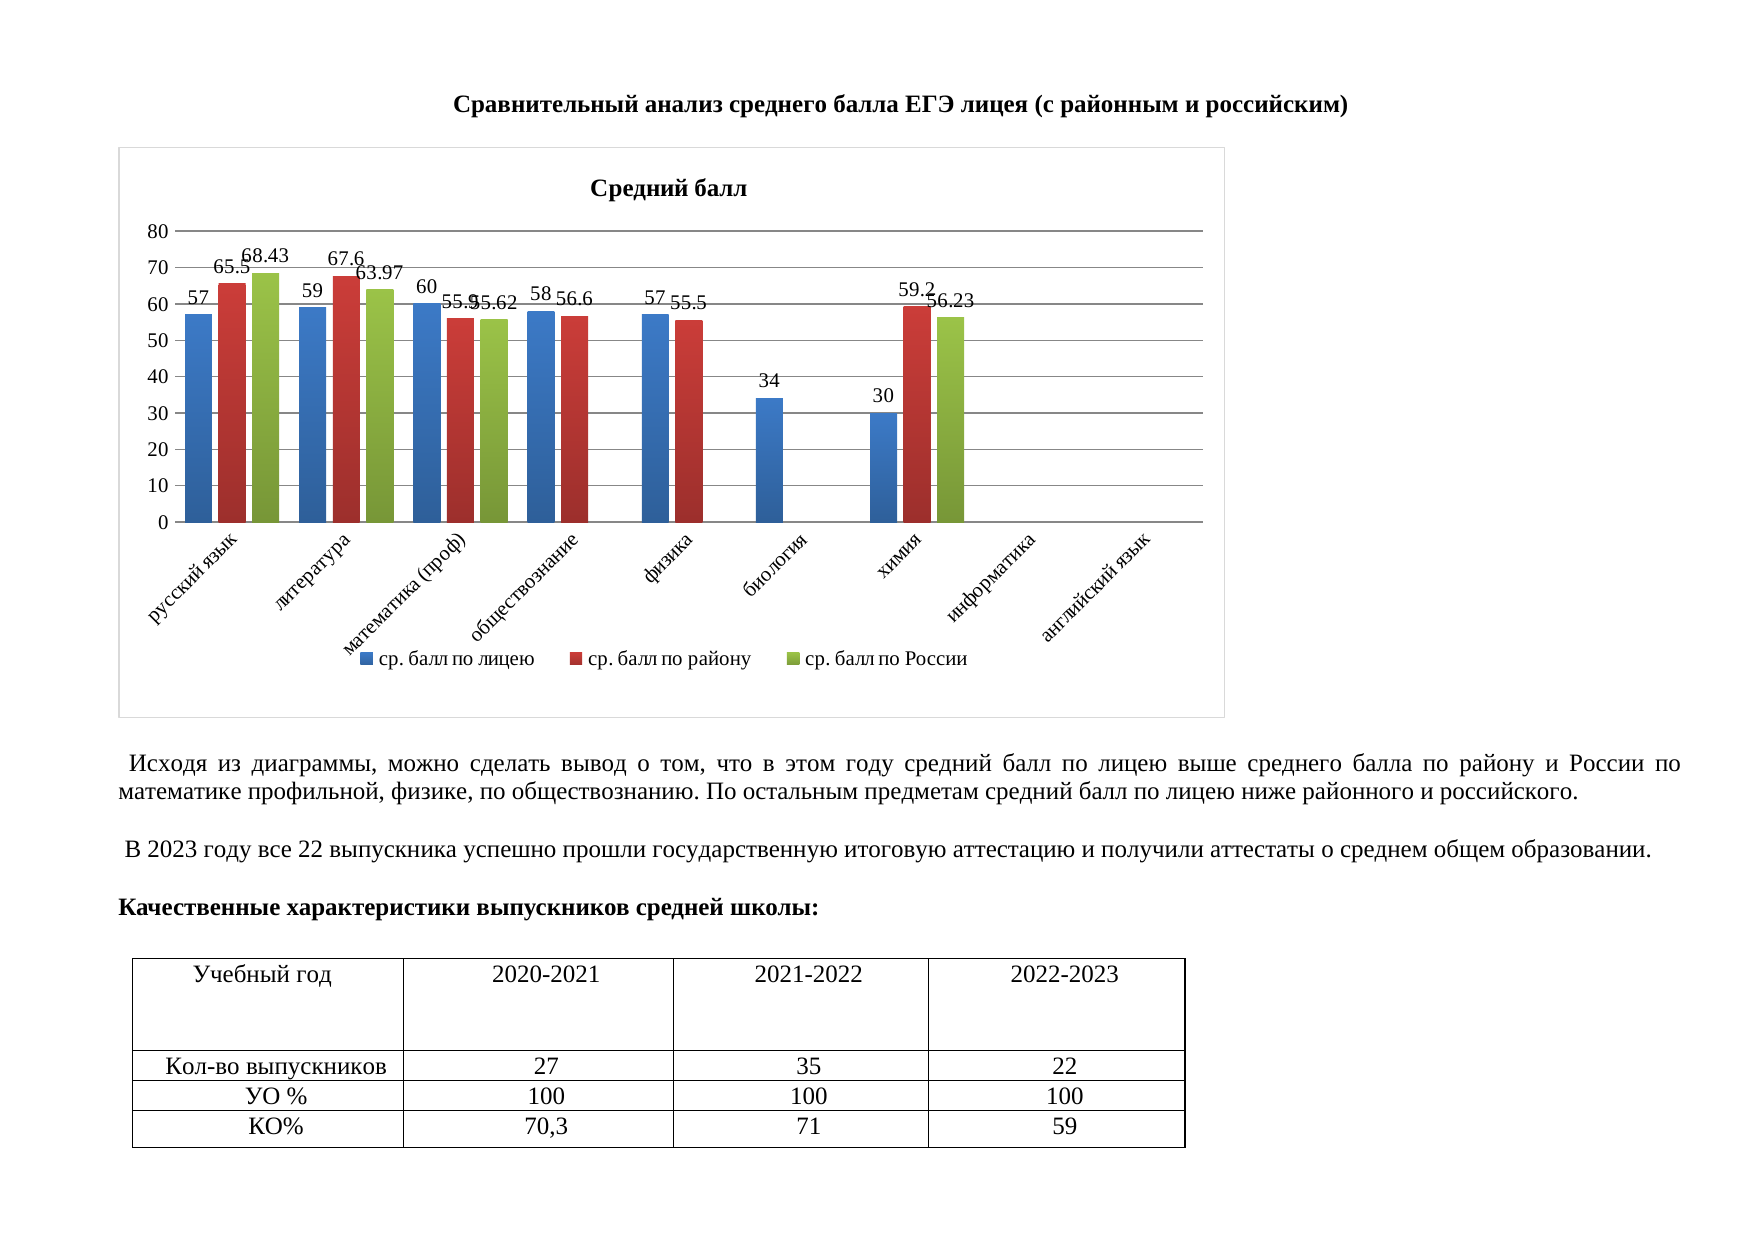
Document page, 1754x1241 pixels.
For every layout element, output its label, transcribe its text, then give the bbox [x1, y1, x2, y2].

table_header Учебный год [133, 959, 403, 1050]
table_cell 59 [929, 1111, 1184, 1147]
table_cell 22 [929, 1051, 1184, 1080]
table_cell Кол-во выпускников [133, 1051, 403, 1080]
table_cell 100 [404, 1081, 673, 1110]
text Сравнительный анализ среднего балла ЕГЭ лицея (с районным и российским) [118, 89, 1683, 117]
table_cell 71 [674, 1111, 928, 1147]
table_cell 27 [404, 1051, 673, 1080]
table_header 2022-2023 [929, 959, 1184, 1050]
table_header 2020-2021 [404, 959, 673, 1050]
table_cell 100 [674, 1081, 928, 1110]
text Исходя из диаграммы, можно сделать вывод о том, что в этом году средний балл по лицею выше среднего балла по району и России по математике профильной, физике, по обществознанию. По остальным предметам средний балл по лицею ниже районного и российского. [118, 748, 1683, 805]
table_header 2021-2022 [674, 959, 928, 1050]
table_cell 35 [674, 1051, 928, 1080]
table_cell 70,3 [404, 1111, 673, 1147]
text Качественные характеристики выпускников средней школы: [118, 892, 1698, 921]
table_cell 100 [929, 1081, 1184, 1110]
text В 2023 году все 22 выпускника успешно прошли государственную итоговую аттестацию и получили аттестаты о среднем общем образовании. [118, 834, 1683, 863]
table_cell КО% [133, 1111, 403, 1147]
table_cell УО % [133, 1081, 403, 1110]
